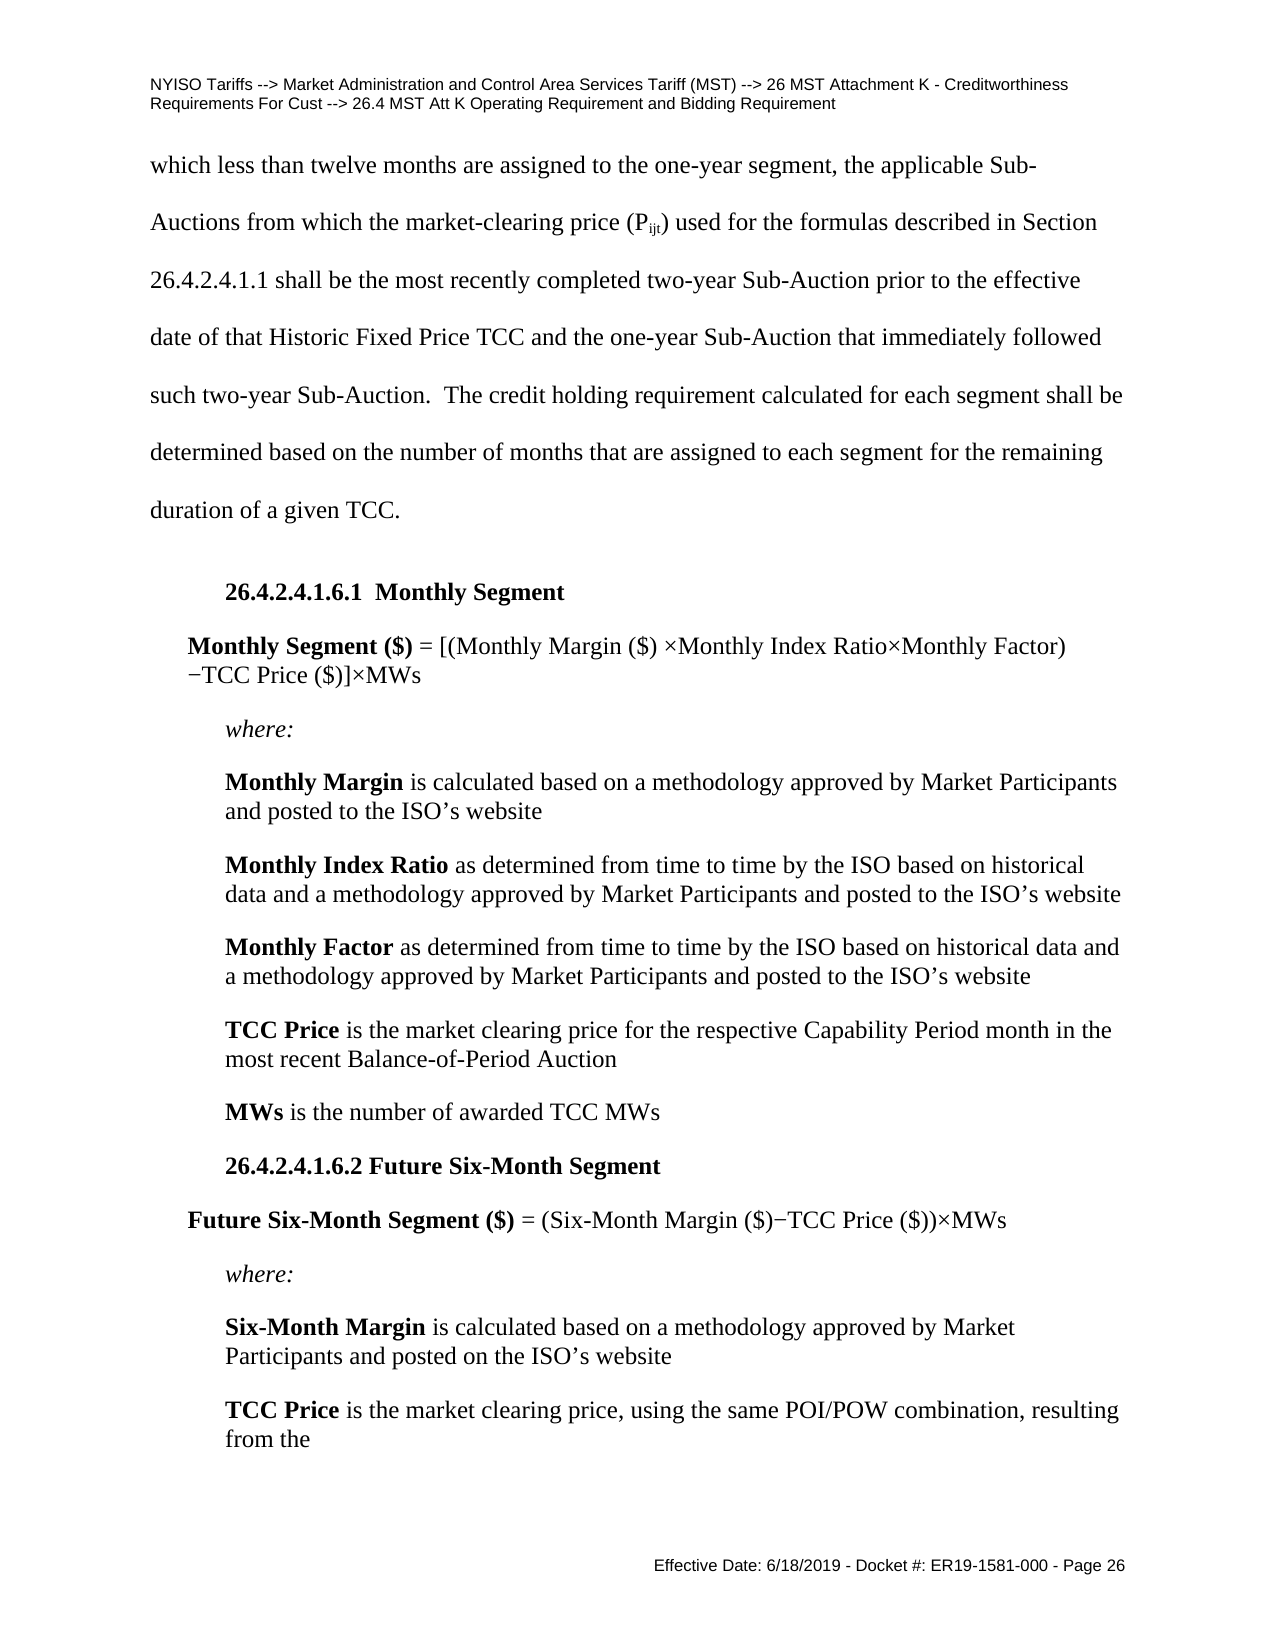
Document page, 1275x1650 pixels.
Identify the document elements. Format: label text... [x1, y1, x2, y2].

text Monthly Index Ratio as determined from time to time by the ISO based on historical data and a methodology approved by Market Participants and posted to the ISO’s website [225, 850, 1125, 907]
text where: [225, 714, 1125, 742]
text MWs is the number of awarded TCC MWs [225, 1097, 1125, 1126]
text TCC Price is the market clearing price for the respective Capability Period month in the most recent Balance-of-Period Auction [225, 1015, 1125, 1072]
text Monthly Segment ($) = [(Monthly Margin ($) ×Monthly Index Ratio×Monthly Factor) −TCC Price ($)]×MWs [187, 631, 1125, 689]
text where: [225, 1259, 1125, 1287]
text Monthly Margin is calculated based on a methodology approved by Market Participants and posted to the ISO’s website [225, 767, 1125, 825]
subtitle 26.4.2.4.1.6.1 Monthly Segment [225, 577, 1125, 606]
text Future Six-Month Segment ($) = (Six-Month Margin ($)−TCC Price ($))×MWs [187, 1205, 1125, 1234]
text TCC Price is the market clearing price, using the same POI/POW combination, resulting from the [225, 1395, 1125, 1452]
text Six-Month Margin is calculated based on a methodology approved by Market Participants and posted on the ISO’s website [225, 1312, 1125, 1370]
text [150, 150, 1125, 524]
subtitle 26.4.2.4.1.6.2 Future Six-Month Segment [225, 1151, 1125, 1180]
text Monthly Factor as determined from time to time by the ISO based on historical data and a methodology approved by Market Participants and posted to the ISO’s website [225, 932, 1125, 990]
